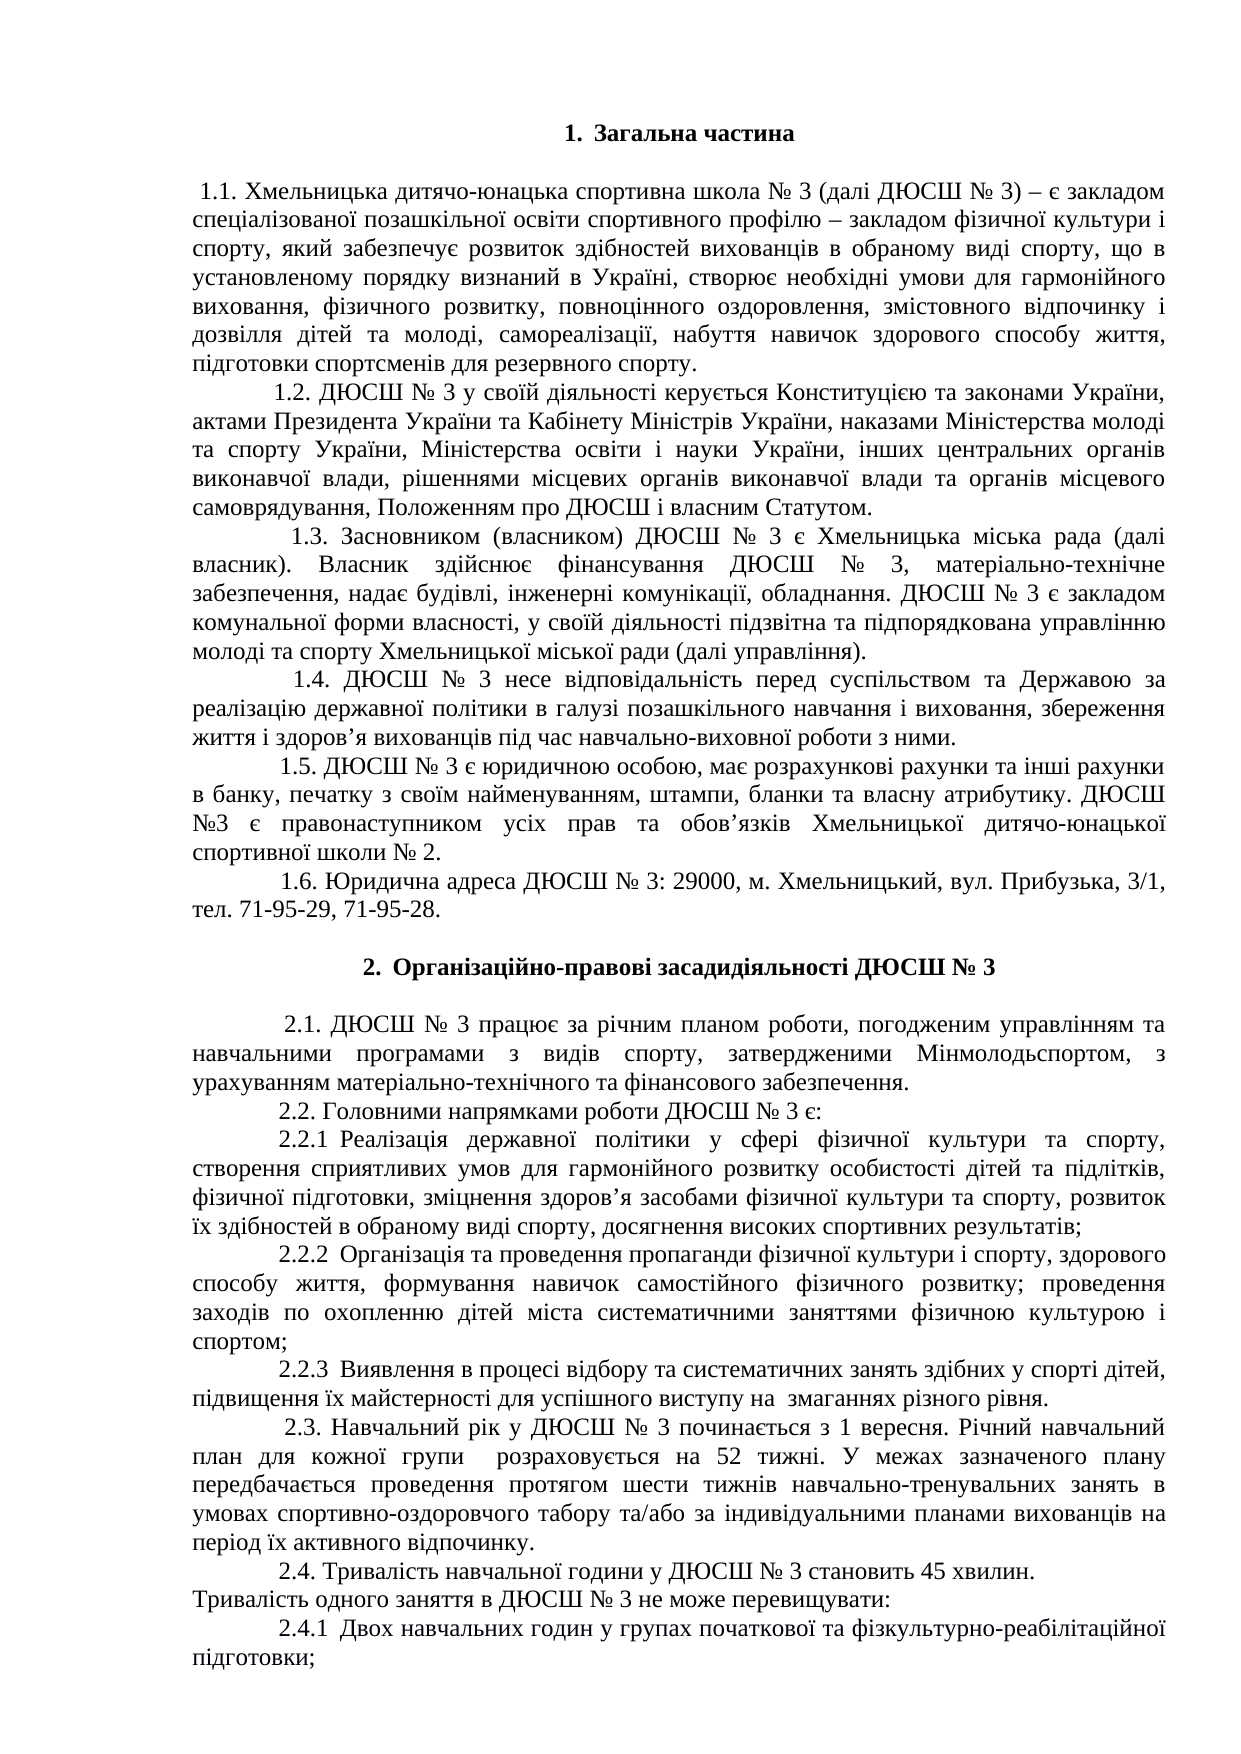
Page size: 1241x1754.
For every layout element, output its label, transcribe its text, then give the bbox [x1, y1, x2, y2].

text 1.3. Засновником (власником) ДЮСШ № 3 є Хмельницька міська рада (далі власник). Власник здійснює фінансування ДЮСШ № 3, матеріально-технічне забезпечення, надає будівлі, інженерні комунікації, обладнання. ДЮСШ № 3 є закладом комунальної форми власності, у своїй діяльності підзвітна та підпорядкована управлінню молоді та спорту Хмельницької міської ради (далі управління). [192, 521, 1167, 664]
text 1.1. Хмельницька дитячо-юнацька спортивна школа № 3 (далі ДЮСШ № 3) – є закладом спеціалізованої позашкільної освіти спортивного профілю – закладом фізичної культури і спорту, який забезпечує розвиток здібностей вихованців в обраному виді спорту, що в установленому порядку визнаний в Україні, створює необхідні умови для гармонійного виховання, фізичного розвитку, повноцінного оздоровлення, змістовного відпочинку і дозвілля дітей та молоді, самореалізації, набуття навичок здорового способу життя, підготовки спортсменів для резервного спорту. [177, 176, 1167, 377]
text 2.2.3 Виявлення в процесі відбору та систематичних занять здібних у спорті дітей, підвищення їх майстерності для успішного виступу на змаганнях різного рівня. [192, 1354, 1167, 1412]
text 1.2. ДЮСШ № 3 у своїй діяльності керується Конституцією та законами України, актами Президента України та Кабінету Міністрів України, наказами Міністерства молоді та спорту України, Міністерства освіти і науки України, інших центральних органів виконавчої влади, рішеннями місцевих органів виконавчої влади та органів місцевого самоврядування, Положенням про ДЮСШ і власним Статутом. [192, 377, 1167, 521]
text 2.2. Головними напрямками роботи ДЮСШ № 3 є: [192, 1096, 1167, 1124]
text 2.1. ДЮСШ № 3 працює за річним планом роботи, погодженим управлінням та навчальними програмами з видів спорту, затвердженими Мінмолодьспортом, з урахуванням матеріально-технічного та фінансового забезпечення. [192, 1009, 1167, 1096]
list Загальна частина [192, 118, 1167, 147]
text 2.3. Навчальний рік у ДЮСШ № 3 починається з 1 вересня. Річний навчальний план для кожної групи розраховується на 52 тижні. У межах зазначеного плану передбачається проведення протягом шести тижнів навчально-тренувальних занять в умовах спортивно-оздоровчого табору та/або за індивідуальними планами вихованців на період їх активного відпочинку. [192, 1412, 1167, 1556]
text 2.2.2 Організація та проведення пропаганди фізичної культури і спорту, здорового способу життя, формування навичок самостійного фізичного розвитку; проведення заходів по охопленню дітей міста систематичними заняттями фізичною культурою і спортом; [192, 1239, 1167, 1354]
text 1.5. ДЮСШ № 3 є юридичною особою, має розрахункові рахунки та інші рахунки в банку, печатку з своїм найменуванням, штампи, бланки та власну атрибутику. ДЮСШ №3 є правонаступником усіх прав та обов’язків Хмельницької дитячо-юнацької спортивної школи № 2. [192, 751, 1167, 866]
text 2.4. Тривалість навчальної години у ДЮСШ № 3 становить 45 хвилин. [192, 1556, 1167, 1584]
text 2.4.1 Двох навчальних годин у групах початкової та фізкультурно-реабілітаційної підготовки; [192, 1613, 1167, 1671]
text 1.4. ДЮСШ № 3 несе відповідальність перед суспільством та Державою за реалізацію державної політики в галузі позашкільного навчання і виховання, збереження життя і здоров’я вихованців під час навчально-виховної роботи з ними. [192, 664, 1167, 751]
list Організаційно-правові засадидіяльності ДЮСШ № 3 [192, 952, 1167, 981]
text Тривалість одного заняття в ДЮСШ № 3 не може перевищувати: [192, 1584, 1167, 1613]
text 2.2.1 Реалізація державної політики у сфері фізичної культури та спорту, створення сприятливих умов для гармонійного розвитку особистості дітей та підлітків, фізичної підготовки, зміцнення здоров’я засобами фізичної культури та спорту, розвиток їх здібностей в обраному виді спорту, досягнення високих спортивних результатів; [192, 1124, 1167, 1239]
text 1.6. Юридична адреса ДЮСШ № 3: 29000, м. Хмельницький, вул. Прибузька, 3/1, тел. 71-95-29, 71-95-28. [192, 866, 1167, 923]
